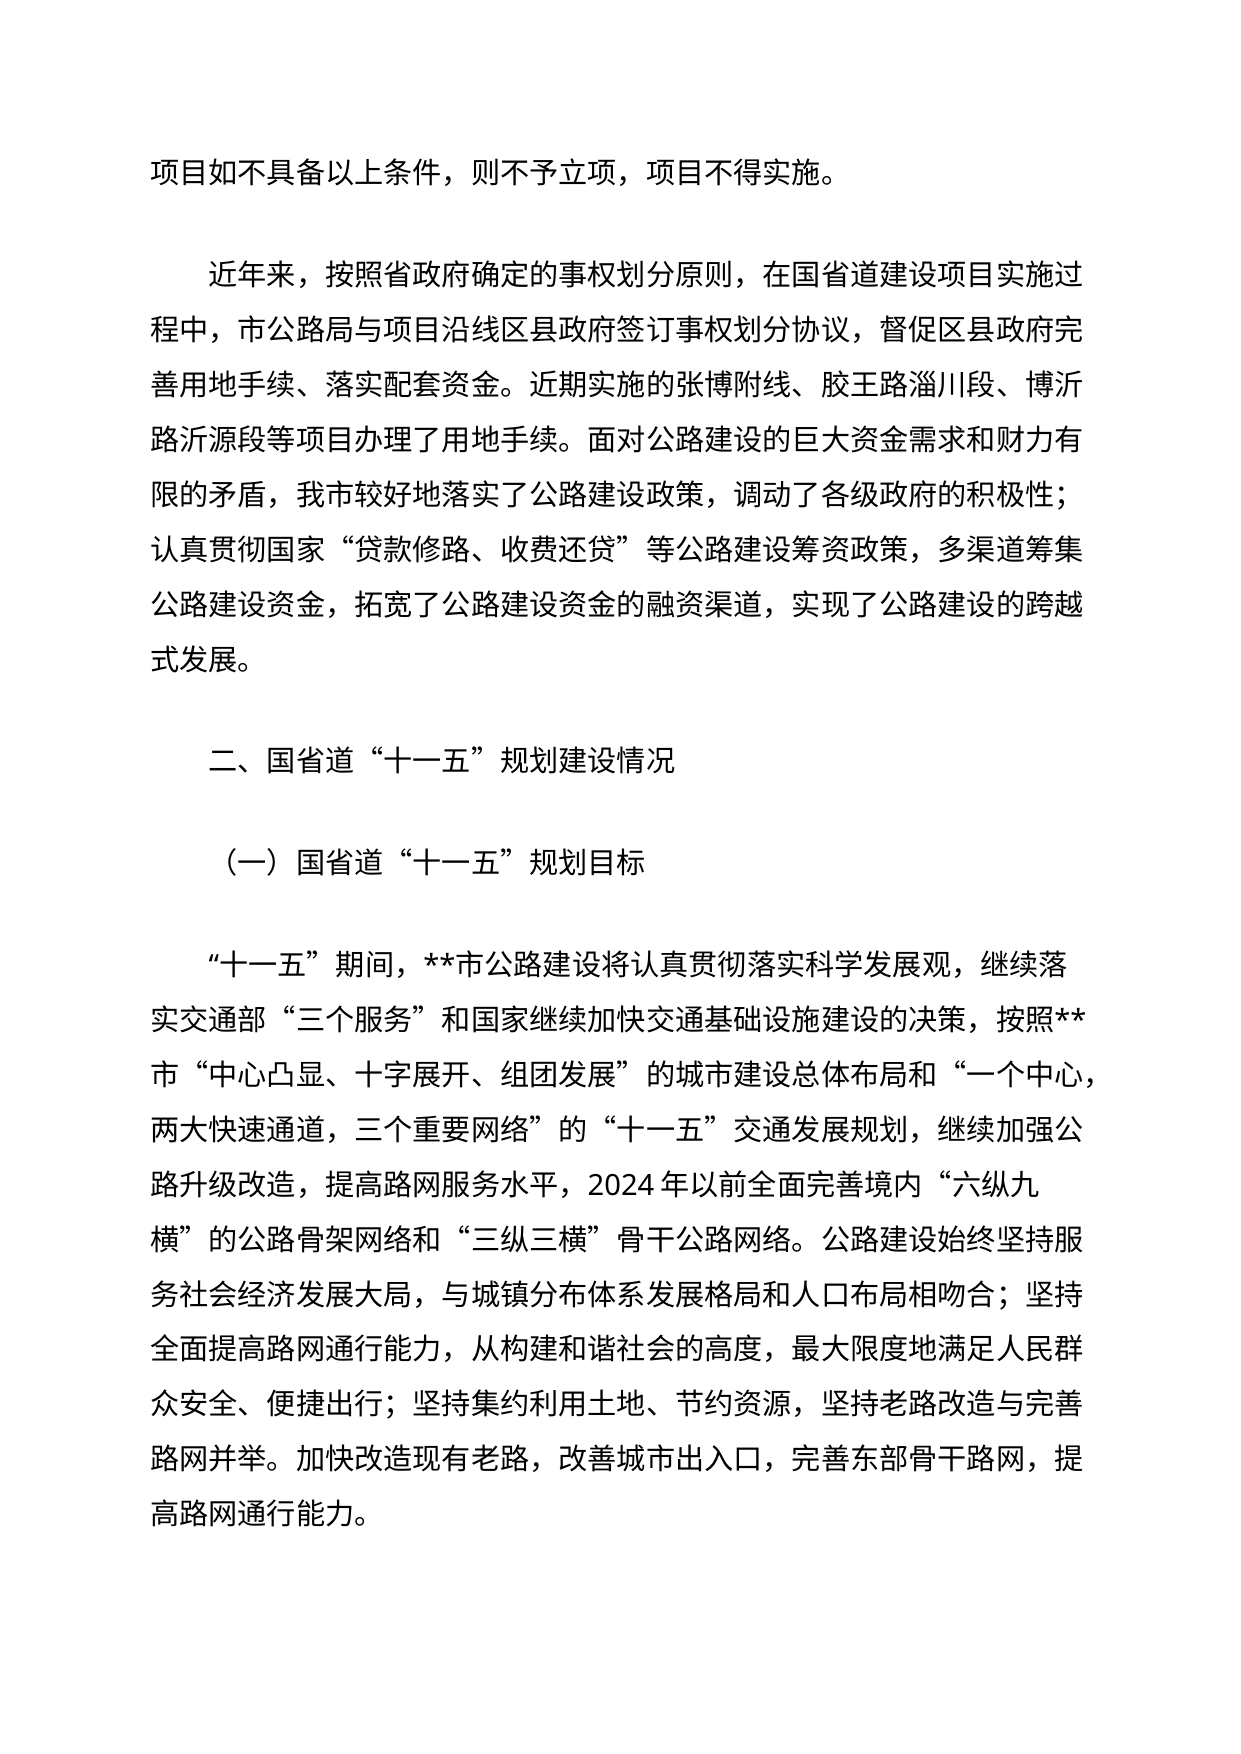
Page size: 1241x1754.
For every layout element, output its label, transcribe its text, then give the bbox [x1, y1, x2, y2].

text 近年来，按照省政府确定的事权划分原则，在国省道建设项目实施过程中，市公路局与项目沿线区县政府签订事权划分协议，督促区县政府完善用地手续、落实配套资金。近期实施的张博附线、胶王路淄川段、博沂路沂源段等项目办理了用地手续。面对公路建设的巨大资金需求和财力有限的矛盾，我市较好地落实了公路建设政策，调动了各级政府的积极性；认真贯彻国家“贷款修路、收费还贷”等公路建设筹资政策，多渠道筹集公路建设资金，拓宽了公路建设资金的融资渠道，实现了公路建设的跨越式发展。 [150, 252, 1090, 678]
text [150, 150, 1090, 192]
text （一）国省道“十一五”规划目标 [150, 839, 1090, 882]
text “十一五”期间，**市公路建设将认真贯彻落实科学发展观，继续落实交通部“三个服务”和国家继续加快交通基础设施建设的决策，按照**市“中心凸显、十字展开、组团发展”的城市建设总体布局和“一个中心，两大快速通道，三个重要网络”的“十一五”交通发展规划，继续加强公路升级改造，提高路网服务水平，2024年以前全面完善境内“六纵九横”的公路骨架网络和“三纵三横”骨干公路网络。公路建设始终坚持服务社会经济发展大局，与城镇分布体系发展格局和人口布局相吻合；坚持全面提高路网通行能力，从构建和谐社会的高度，最大限度地满足人民群众安全、便捷出行；坚持集约利用土地、节约资源，坚持老路改造与完善路网并举。加快改造现有老路，改善城市出入口，完善东部骨干路网，提高路网通行能力。 [150, 941, 1090, 1533]
text 二、国省道“十一五”规划建设情况 [150, 738, 1090, 780]
